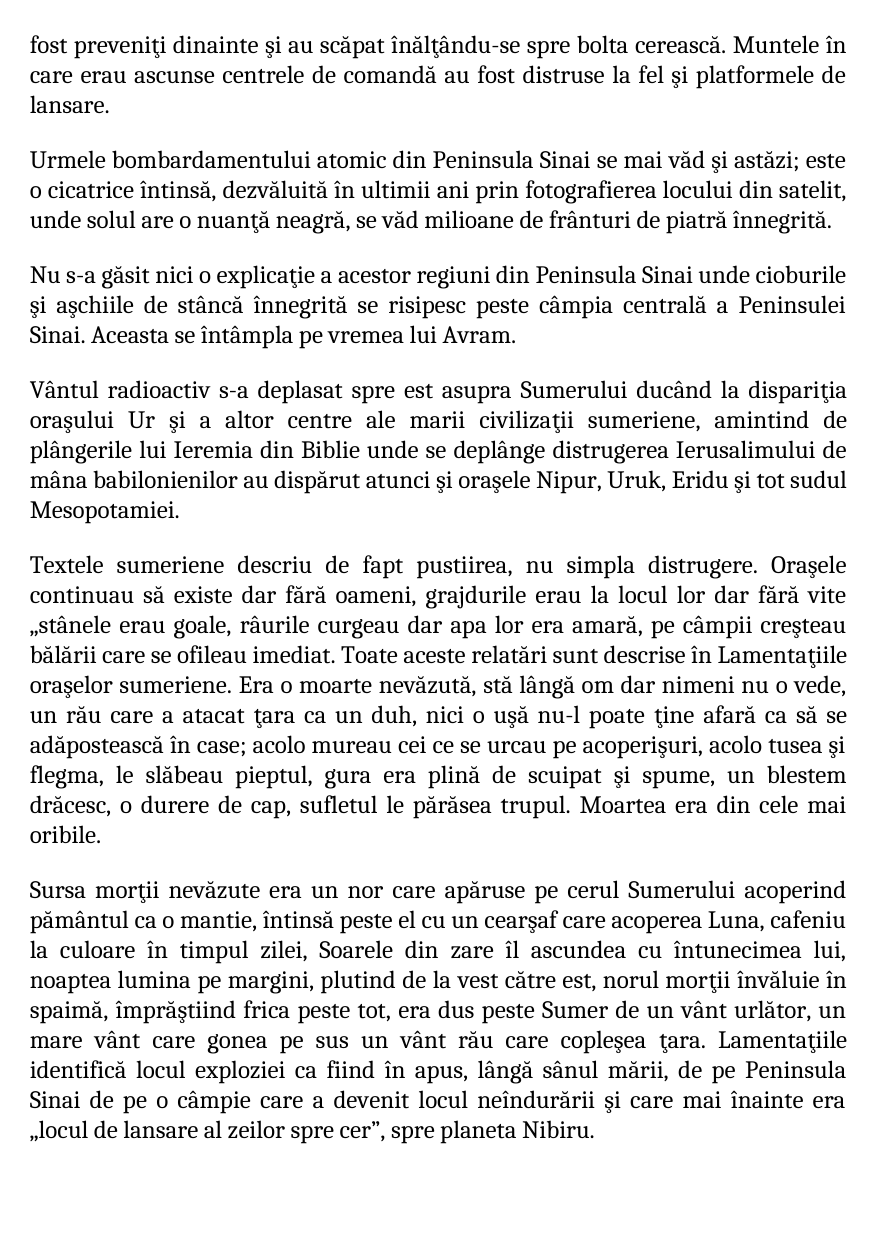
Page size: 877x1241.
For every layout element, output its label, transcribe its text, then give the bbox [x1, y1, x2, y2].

text Textele sumeriene descriu de fapt pustiirea, nu simpla distrugere. Oraşele continuau să existe dar fără oameni, grajdurile erau la locul lor dar fără vite „stânele erau goale, râurile curgeau dar apa lor era amară, pe câmpii creşteau bălării care se ofileau imediat. Toate aceste relatări sunt descrise în Lamentaţiile oraşelor sumeriene. Era o moarte nevăzută, stă lângă om dar nimeni nu o vede, un rău care a atacat ţara ca un duh, nici o uşă nu-l poate ţine afară ca să se adăpostească în case; acolo mureau cei ce se urcau pe acoperişuri, acolo tusea şi flegma, le slăbeau pieptul, gura era plină de scuipat şi spume, un blestem drăcesc, o durere de cap, sufletul le părăsea trupul. Moartea era din cele mai oribile. [29, 549, 847, 849]
text Urmele bombardamentului atomic din Peninsula Sinai se mai văd şi astăzi; este o cicatrice întinsă, dezvăluită în ultimii ani prin fotografierea locului din satelit, unde solul are o nuanţă neagră, se văd milioane de frânturi de piatră înnegrită. [29, 144, 847, 234]
text Vântul radioactiv s-a deplasat spre est asupra Sumerului ducând la dispariţia oraşului Ur şi a altor centre ale marii civilizaţii sumeriene, amintind de plângerile lui Ieremia din Biblie unde se deplânge distrugerea Ierusalimului de mâna babilonienilor au dispărut atunci şi oraşele Nipur, Uruk, Eridu şi tot sudul Mesopotamiei. [29, 374, 847, 524]
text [29, 29, 847, 119]
text Sursa morţii nevăzute era un nor care apăruse pe cerul Sumerului acoperind pământul ca o mantie, întinsă peste el cu un cearşaf care acoperea Luna, cafeniu la culoare în timpul zilei, Soarele din zare îl ascundea cu întunecimea lui, noaptea lumina pe margini, plutind de la vest către est, norul morţii învăluie în spaimă, împrăştiind frica peste tot, era dus peste Sumer de un vânt urlător, un mare vânt care gonea pe sus un vânt rău care copleşea ţara. Lamentaţiile identifică locul exploziei ca fiind în apus, lângă sânul mării, de pe Peninsula Sinai de pe o câmpie care a devenit locul neîndurării şi care mai înainte era „locul de lansare al zeilor spre cer”, spre planeta Nibiru. [29, 874, 847, 1144]
text Nu s-a găsit nici o explicaţie a acestor regiuni din Peninsula Sinai unde cioburile şi aşchiile de stâncă înnegrită se risipesc peste câmpia centrală a Peninsulei Sinai. Aceasta se întâmpla pe vremea lui Avram. [29, 259, 847, 349]
